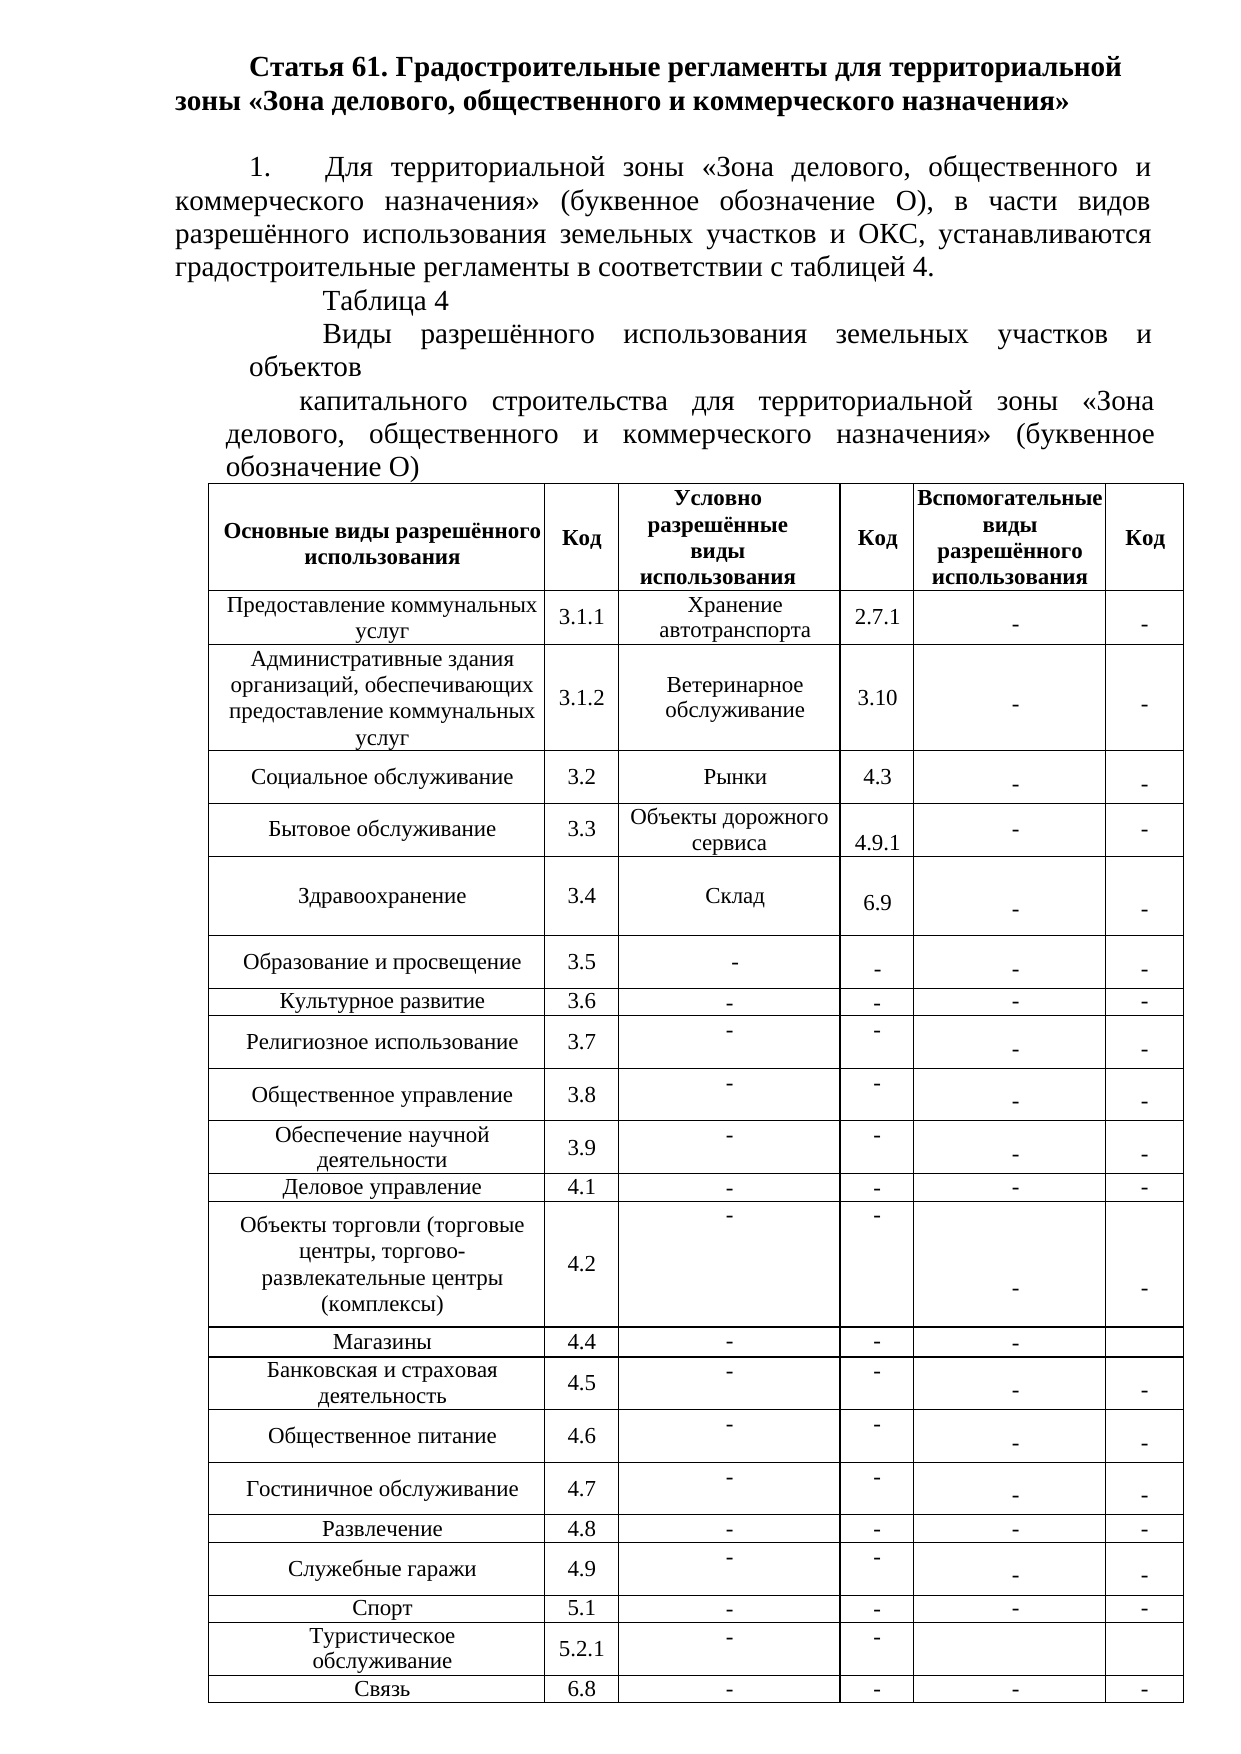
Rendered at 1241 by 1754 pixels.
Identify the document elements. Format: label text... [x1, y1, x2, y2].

table_cell [914, 1623, 1105, 1674]
table_cell Гостиничное обслуживание [209, 1463, 544, 1514]
table_cell - [841, 936, 913, 988]
table_cell - [619, 1410, 839, 1462]
table_cell 6.9 [841, 857, 913, 935]
table_cell Общественное питание [209, 1410, 544, 1462]
table_cell - [1106, 751, 1183, 803]
table_cell - [1106, 936, 1183, 988]
table_cell - [841, 1543, 913, 1594]
table_cell Здравоохранение [209, 857, 544, 935]
table_cell 3.1.2 [545, 645, 618, 750]
table_cell - [841, 1016, 913, 1068]
table_cell 3.2 [545, 751, 618, 803]
table_cell 3.7 [545, 1016, 618, 1068]
table_cell 4.9 [545, 1543, 618, 1594]
table_cell Связь [209, 1676, 544, 1702]
table_cell 5.2.1 [545, 1623, 618, 1674]
table_cell - [914, 1358, 1105, 1409]
table_cell Социальное обслуживание [209, 751, 544, 803]
table_cell - [1106, 804, 1183, 856]
table_cell - [1106, 1016, 1183, 1068]
table_cell 4.6 [545, 1410, 618, 1462]
table_cell Деловое управление [209, 1174, 544, 1201]
table_cell - [1106, 645, 1183, 750]
table_cell - [914, 857, 1105, 935]
table_cell - [1106, 1202, 1183, 1326]
table_cell Склад [619, 857, 839, 935]
table_cell - [914, 1328, 1105, 1356]
table_cell Хранение автотранспорта [619, 591, 839, 643]
table_cell - [914, 1121, 1105, 1173]
table_cell - [841, 1069, 913, 1120]
table_cell 4.9.1 [841, 804, 913, 856]
table_cell - [914, 751, 1105, 803]
table_cell 4.5 [545, 1358, 618, 1409]
table_cell - [619, 1016, 839, 1068]
table_cell - [841, 1463, 913, 1514]
table_cell - [914, 1069, 1105, 1120]
table_cell Спорт [209, 1596, 544, 1622]
table_cell 4.1 [545, 1174, 618, 1201]
table_cell Общественное управление [209, 1069, 544, 1120]
table_cell - [914, 989, 1105, 1015]
table_cell - [1106, 1596, 1183, 1622]
table_cell Объекты дорожного сервиса [619, 804, 839, 856]
table_cell 2.7.1 [841, 591, 913, 643]
table_cell - [914, 936, 1105, 988]
table_cell 4.8 [545, 1515, 618, 1542]
table_cell - [914, 1463, 1105, 1514]
table_cell - [619, 1069, 839, 1120]
table_cell 3.6 [545, 989, 618, 1015]
list Виды разрешённого использования земельных участков и объектов [249, 317, 1152, 383]
table_cell - [1106, 1543, 1183, 1594]
table_cell - [619, 1328, 839, 1356]
table_cell - [619, 1543, 839, 1594]
table_cell - [841, 1410, 913, 1462]
table_cell - [914, 1676, 1105, 1702]
table_cell 3.10 [841, 645, 913, 750]
table_cell 4.3 [841, 751, 913, 803]
table_cell [1106, 1623, 1183, 1674]
table_cell Образование и просвещение [209, 936, 544, 988]
table_header Условно разрешённые виды использования [619, 484, 839, 590]
table_cell - [841, 1121, 913, 1173]
table_header Основные виды разрешённого использования [209, 484, 544, 590]
table_cell - [619, 1515, 839, 1542]
table_cell - [1106, 1174, 1183, 1201]
table_cell - [841, 1515, 913, 1542]
list Таблица 4 [249, 283, 1152, 317]
table_cell - [914, 1174, 1105, 1201]
table_cell 4.4 [545, 1328, 618, 1356]
table_cell - [841, 1174, 913, 1201]
table_cell - [619, 1174, 839, 1201]
table_header Вспомогательные виды разрешённого использования [914, 484, 1105, 590]
table_cell - [914, 1596, 1105, 1622]
table_cell 3.9 [545, 1121, 618, 1173]
table_cell 3.8 [545, 1069, 618, 1120]
text капитального строительства для территориальной зоны «Зона делового, общественного и коммерческого назначения» (буквенное обозначение О) [226, 383, 1154, 483]
table_cell Административные здания организаций, обеспечивающих предоставление коммунальных услуг [209, 645, 544, 750]
table_cell - [1106, 989, 1183, 1015]
table_cell - [841, 1328, 913, 1356]
table_cell 4.7 [545, 1463, 618, 1514]
table_cell - [619, 989, 839, 1015]
table_cell - [1106, 591, 1183, 643]
table_header Код [841, 484, 913, 590]
table_cell Туристическое обслуживание [209, 1623, 544, 1674]
table_cell - [619, 1463, 839, 1514]
table_cell 3.3 [545, 804, 618, 856]
table_cell - [914, 1410, 1105, 1462]
table_cell - [1106, 1515, 1183, 1542]
table_cell - [619, 1623, 839, 1674]
table_cell 3.5 [545, 936, 618, 988]
table_cell 5.1 [545, 1596, 618, 1622]
table_cell - [914, 804, 1105, 856]
table_cell 3.1.1 [545, 591, 618, 643]
table_cell - [619, 1358, 839, 1409]
table_cell - [619, 1121, 839, 1173]
table_cell Рынки [619, 751, 839, 803]
table_cell - [914, 1543, 1105, 1594]
table_cell - [1106, 857, 1183, 935]
table_cell - [619, 1596, 839, 1622]
table_cell - [1106, 1463, 1183, 1514]
table_cell - [619, 1676, 839, 1702]
table_cell - [619, 1202, 839, 1326]
table_header Код [1106, 484, 1183, 590]
table_cell Ветеринарное обслуживание [619, 645, 839, 750]
table_cell Обеспечение научной деятельности [209, 1121, 544, 1173]
table_cell - [1106, 1069, 1183, 1120]
table_cell 3.4 [545, 857, 618, 935]
table_cell Развлечение [209, 1515, 544, 1542]
table_cell Культурное развитие [209, 989, 544, 1015]
table_cell 6.8 [545, 1676, 618, 1702]
table_cell - [1106, 1121, 1183, 1173]
table_header Код [545, 484, 618, 590]
table_cell - [914, 1202, 1105, 1326]
table_cell - [841, 1202, 913, 1326]
table_cell Служебные гаражи [209, 1543, 544, 1594]
table_cell - [914, 591, 1105, 643]
table_cell - [841, 989, 913, 1015]
table_cell - [914, 645, 1105, 750]
table_cell - [841, 1596, 913, 1622]
table_cell - [619, 936, 839, 988]
table_cell - [914, 1016, 1105, 1068]
table_cell - [841, 1358, 913, 1409]
table_cell - [841, 1676, 913, 1702]
table_cell 4.2 [545, 1202, 618, 1326]
table_cell Бытовое обслуживание [209, 804, 544, 856]
table_cell - [1106, 1358, 1183, 1409]
table_cell Объекты торговли (торговые центры, торгово-развлекательные центры (комплексы) [209, 1202, 544, 1326]
table_cell Банковская и страховая деятельность [209, 1358, 544, 1409]
table_cell Магазины [209, 1328, 544, 1356]
table_cell - [1106, 1410, 1183, 1462]
list Для территориальной зоны «Зона делового, общественного и коммерческого назначения» (буквенное обозначение О), в части видов разрешённого использования земельных участков и ОКС, устанавливаются градостроительные регламенты в соответствии с таблицей 4. [175, 150, 1152, 283]
table_cell [1106, 1328, 1183, 1356]
table_cell Религиозное использование [209, 1016, 544, 1068]
table_cell - [841, 1623, 913, 1674]
table_cell - [1106, 1676, 1183, 1702]
table_cell - [914, 1515, 1105, 1542]
text Статья 61. Градостроительные регламенты для территориальной зоны «Зона делового, общественного и коммерческого назначения» [175, 50, 1174, 117]
table_cell Предоставление коммунальных услуг [209, 591, 544, 643]
